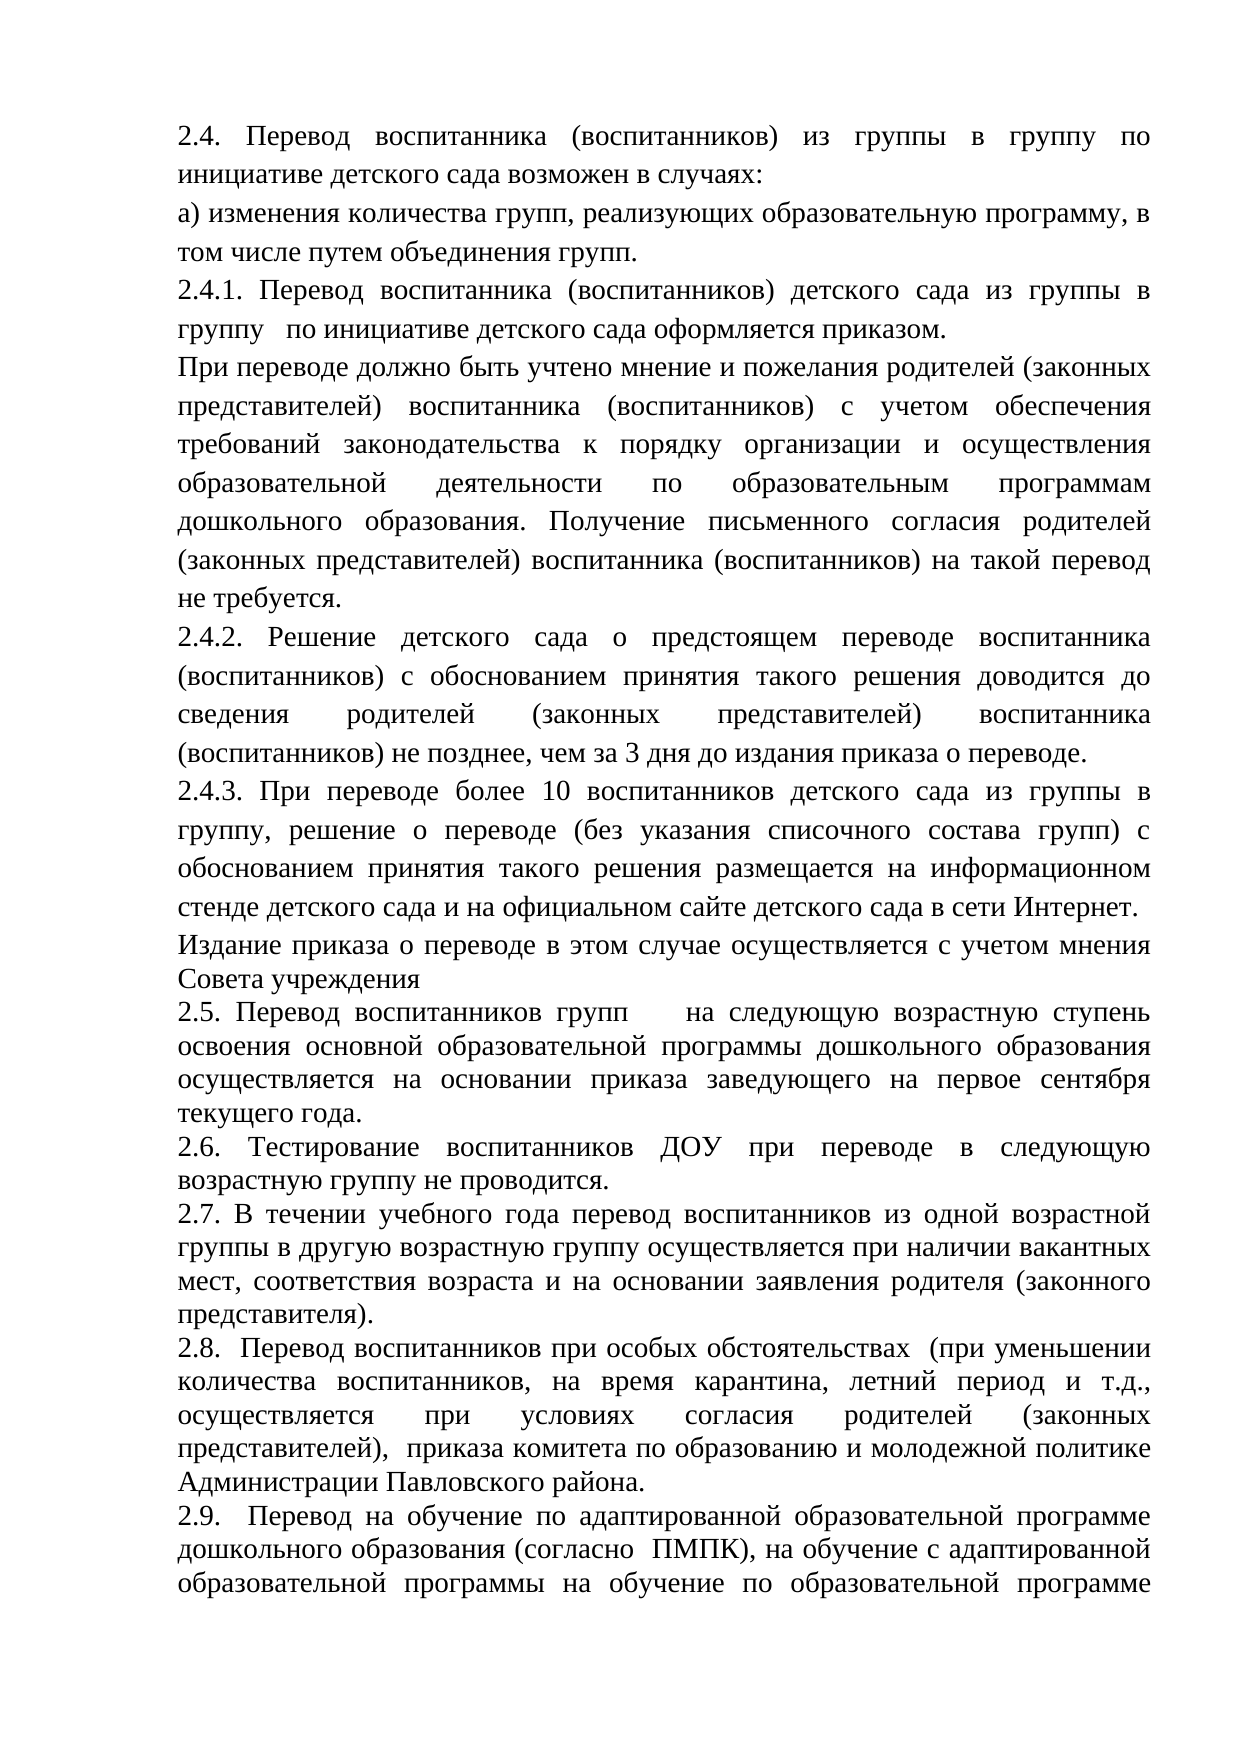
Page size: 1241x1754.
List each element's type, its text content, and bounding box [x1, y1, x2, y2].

text 2.4.1. Перевод воспитанника (воспитанников) детского сада из группы в группу по инициативе детского сада оформляется приказом. [177, 272, 1152, 344]
text Издание приказа о переводе в этом случае осуществляется с учетом мнения Совета учреждения [177, 927, 1152, 994]
text 2.4. Перевод воспитанника (воспитанников) из группы в группу по инициативе детского сада возможен в случаях: [177, 118, 1152, 190]
text 2.7. В течении учебного года перевод воспитанников из одной возрастной группы в другую возрастную группу осуществляется при наличии вакантных мест, соответствия возраста и на основании заявления родителя (законного представителя). [177, 1196, 1152, 1330]
text При переводе должно быть учтено мнение и пожелания родителей (законных представителей) воспитанника (воспитанников) с учетом обеспечения требований законодательства к порядку организации и осуществления образовательной деятельности по образовательным программам дошкольного образования. Получение письменного согласия родителей (законных представителей) воспитанника (воспитанников) на такой перевод не требуется. [177, 349, 1152, 614]
text а) изменения количества групп, реализующих образовательную программу, в том числе путем объединения групп. [177, 195, 1152, 267]
text 2.8. Перевод воспитанников при особых обстоятельствах (при уменьшении количества воспитанников, на время карантина, летний период и т.д., осуществляется при условиях согласия родителей (законных представителей), приказа комитета по образованию и молодежной политике Администрации Павловского района. [177, 1330, 1152, 1498]
text 2.4.3. При переводе более 10 воспитанников детского сада из группы в группу, решение о переводе (без указания списочного состава групп) с обоснованием принятия такого решения размещается на информационном стенде детского сада и на официальном сайте детского сада в сети Интернет. [177, 773, 1152, 922]
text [177, 1498, 1152, 1598]
text 2.5. Перевод воспитанников групп на следующую возрастную ступень освоения основной образовательной программы дошкольного образования осуществляется на основании приказа заведующего на первое сентября текущего года. [177, 994, 1152, 1129]
text 2.6. Тестирование воспитанников ДОУ при переводе в следующую возрастную группу не проводится. [177, 1129, 1152, 1196]
text 2.4.2. Решение детского сада о предстоящем переводе воспитанника (воспитанников) с обоснованием принятия такого решения доводится до сведения родителей (законных представителей) воспитанника (воспитанников) не позднее, чем за 3 дня до издания приказа о переводе. [177, 619, 1152, 768]
